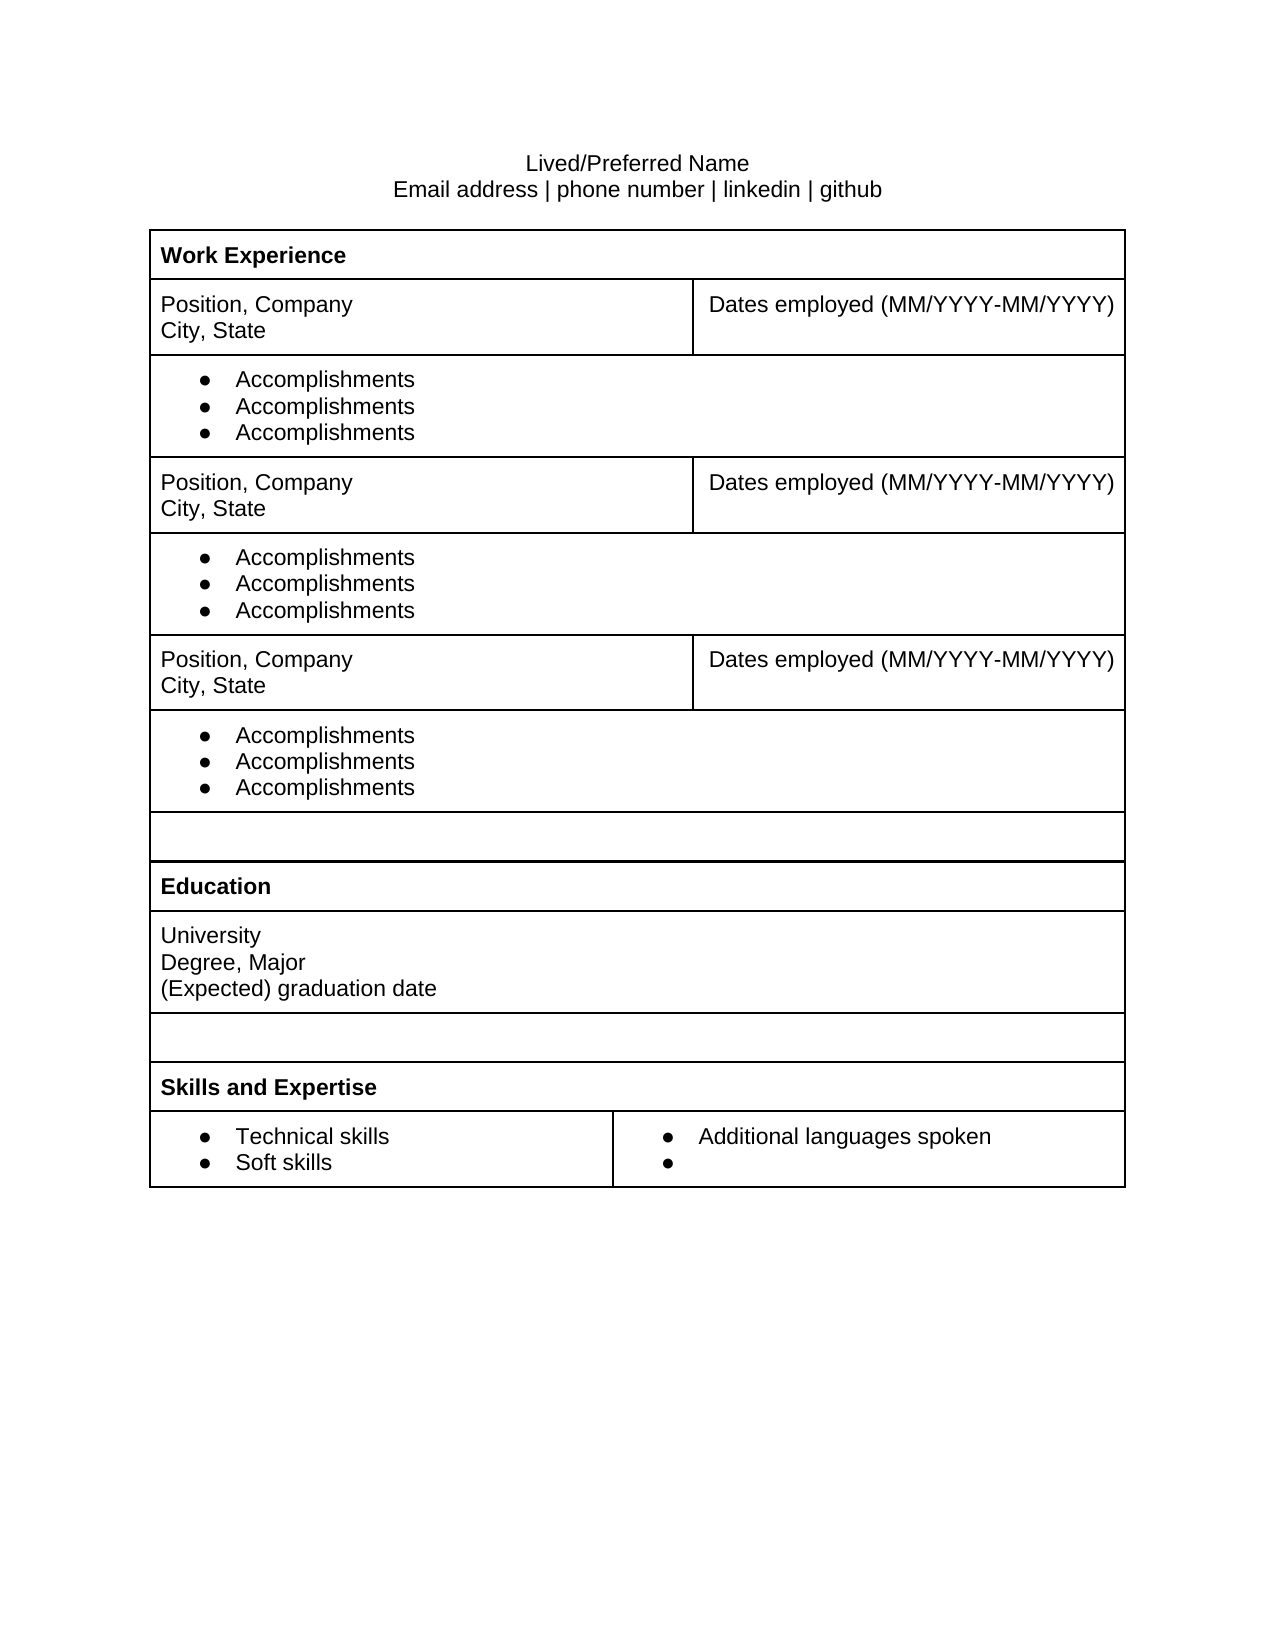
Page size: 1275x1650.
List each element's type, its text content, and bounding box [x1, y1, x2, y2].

table_cell Additional languages spoken [614, 1112, 1124, 1186]
text Email address | phone number | linkedin | github [150, 176, 1125, 203]
text Lived/Preferred Name [150, 150, 1125, 176]
table_cell [151, 813, 1124, 860]
table_cell Education [151, 863, 1124, 910]
table_cell Position, Company City, State [151, 280, 692, 354]
table_cell Position, Company City, State [151, 458, 692, 532]
table_cell Skills and Expertise [151, 1063, 1124, 1110]
table_cell [151, 1014, 1124, 1061]
table_cell Position, Company City, State [151, 636, 692, 709]
table_cell Accomplishments Accomplishments Accomplishments [151, 534, 1124, 633]
table_cell University Degree, Major (Expected) graduation date [151, 912, 1124, 1012]
table_cell Dates employed (MM/YYYY-MM/YYYY) [694, 458, 1124, 532]
table_cell Dates employed (MM/YYYY-MM/YYYY) [694, 280, 1124, 354]
table_cell Technical skills Soft skills [151, 1112, 612, 1186]
table_cell Accomplishments Accomplishments Accomplishments [151, 711, 1124, 811]
table_cell Dates employed (MM/YYYY-MM/YYYY) [694, 636, 1124, 709]
table_cell Accomplishments Accomplishments Accomplishments [151, 356, 1124, 456]
table_header Work Experience [151, 231, 1124, 278]
